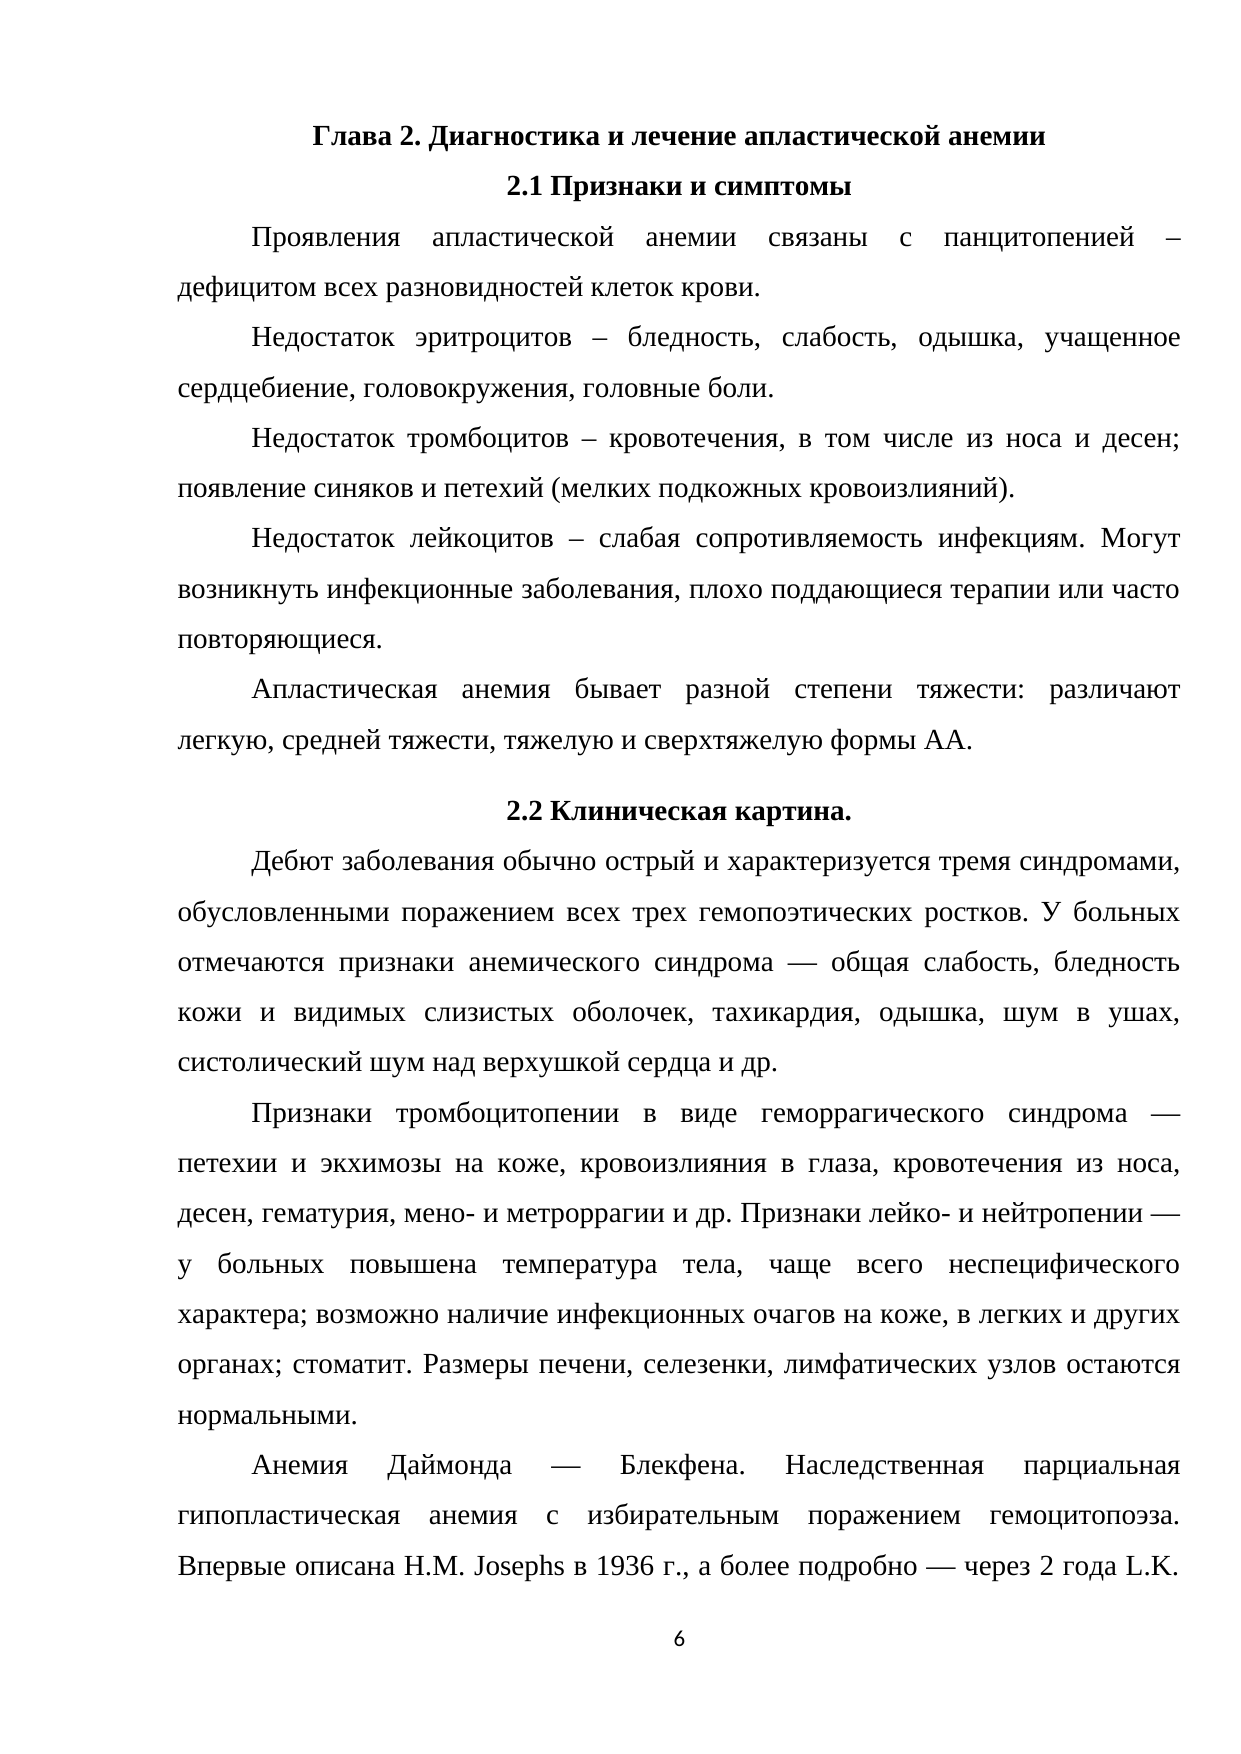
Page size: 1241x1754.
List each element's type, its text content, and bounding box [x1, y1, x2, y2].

text Проявления апластической анемии связаны с панцитопенией – дефицитом всех разновидностей клеток крови. [177, 219, 1181, 303]
text Недостаток эритроцитов – бледность, слабость, одышка, учащенное сердцебиение, головокружения, головные боли. [177, 319, 1181, 403]
text 2.1 Признаки и симптомы [177, 168, 1181, 202]
text Дебют заболевания обычно острый и характеризуется тремя синдромами, обусловленными поражением всех трех гемопоэтических ростков. У больных отмечаются признаки анемического синдрома — общая слабость, бледность кожи и видимых слизистых оболочек, тахикардия, одышка, шум в ушах, систолический шум над верхушкой сердца и др. [177, 843, 1181, 1078]
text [177, 1447, 1181, 1581]
text Апластическая анемия бывает разной степени тяжести: различают легкую, средней тяжести, тяжелую и сверхтяжелую формы АА. [177, 672, 1181, 755]
text Глава 2. Диагностика и лечение апластической анемии [177, 118, 1181, 152]
text Недостаток тромбоцитов – кровотечения, в том числе из носа и десен; появление синяков и петехий (мелких подкожных кровоизлияний). [177, 420, 1181, 504]
text Недостаток лейкоцитов – слабая сопротивляемость инфекциям. Могут возникнуть инфекционные заболевания, плохо поддающиеся терапии или часто повторяющиеся. [177, 521, 1181, 655]
text Признаки тромбоцитопении в виде геморрагического синдрома — петехии и экхимозы на коже, кровоизлияния в глаза, кровотечения из носа, десен, гематурия, мено- и метроррагии и др. Признаки лейко- и нейтропении — у больных повышена температура тела, чаще всего неспецифического характера; возможно наличие инфекционных очагов на коже, в легких и других органах; стоматит. Размеры печени, селезенки, лимфатических узлов остаются нормальными. [177, 1095, 1181, 1430]
text 2.2 Клиническая картина. [177, 793, 1181, 827]
